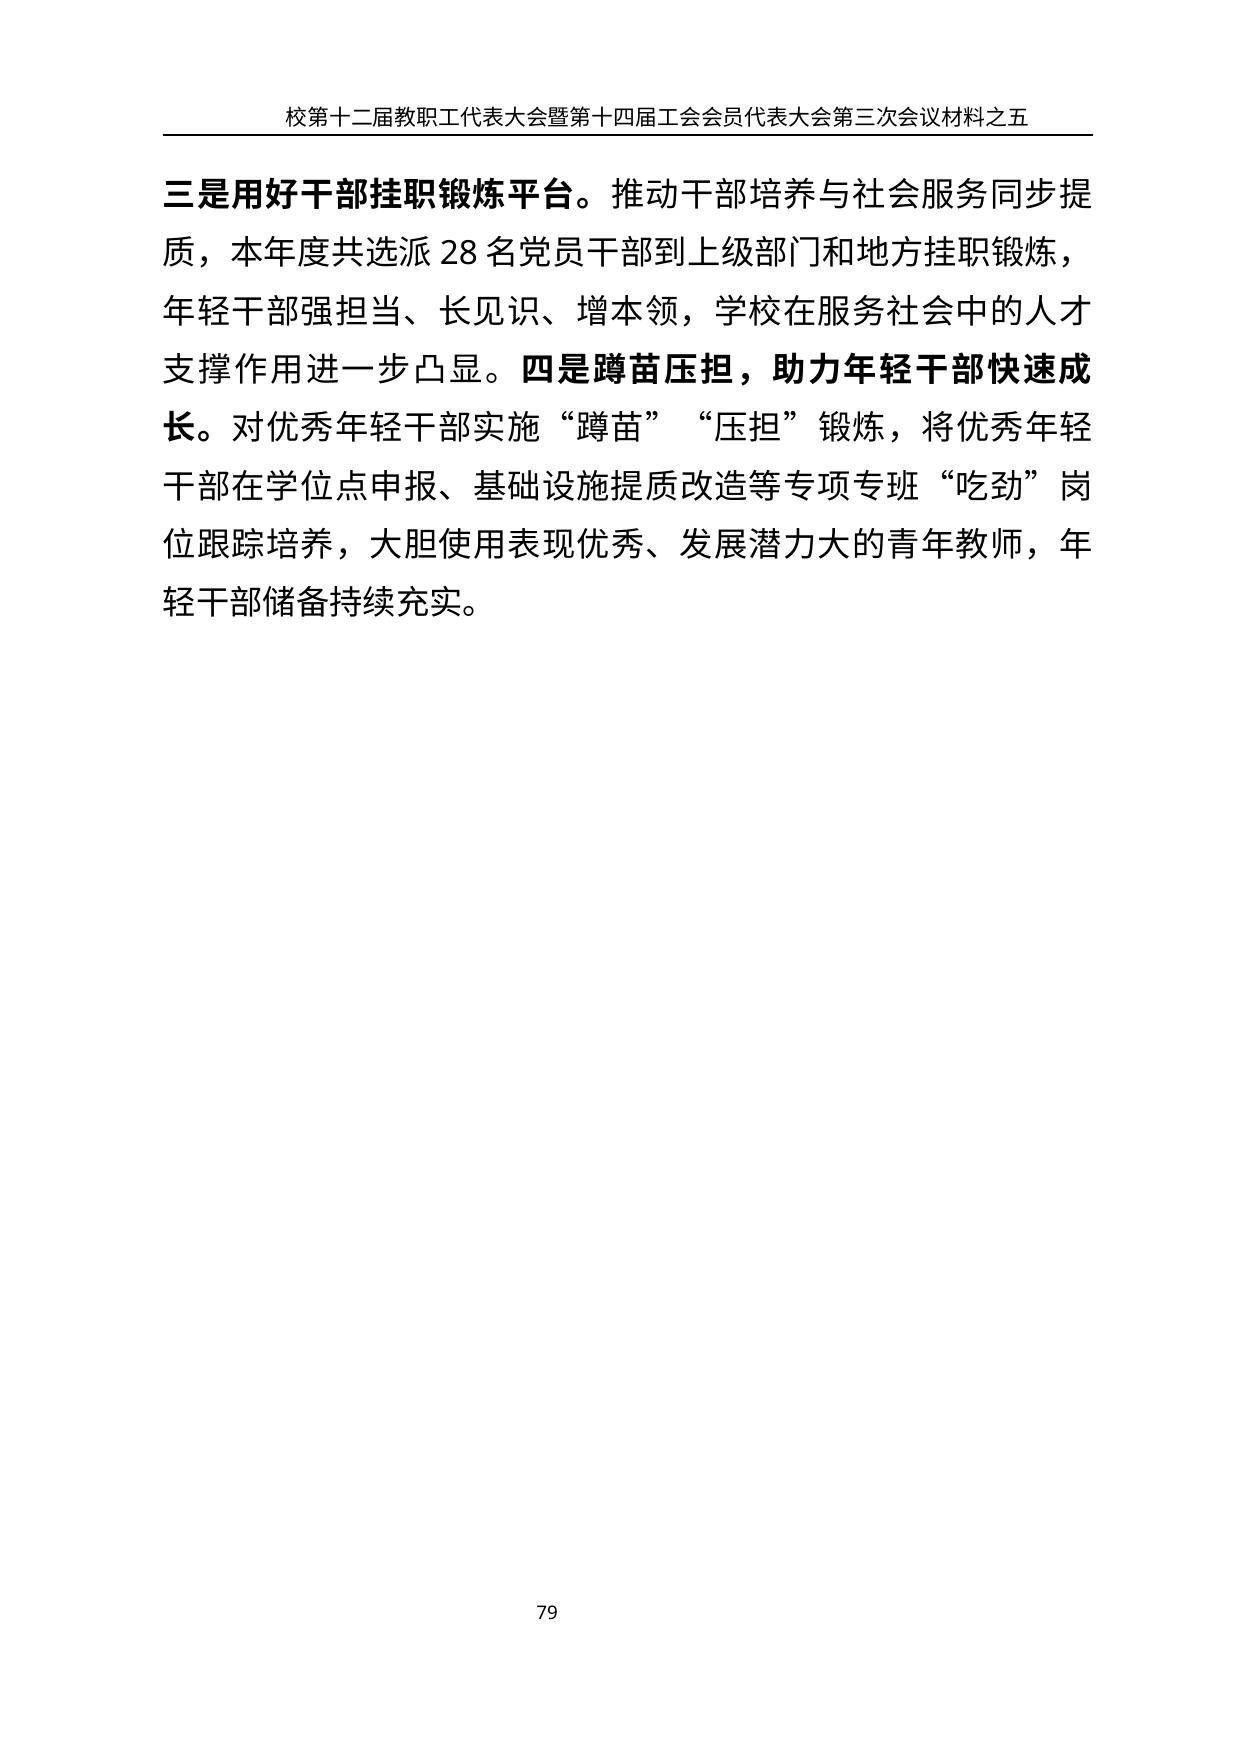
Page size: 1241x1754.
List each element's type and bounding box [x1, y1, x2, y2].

text [162, 160, 1093, 626]
